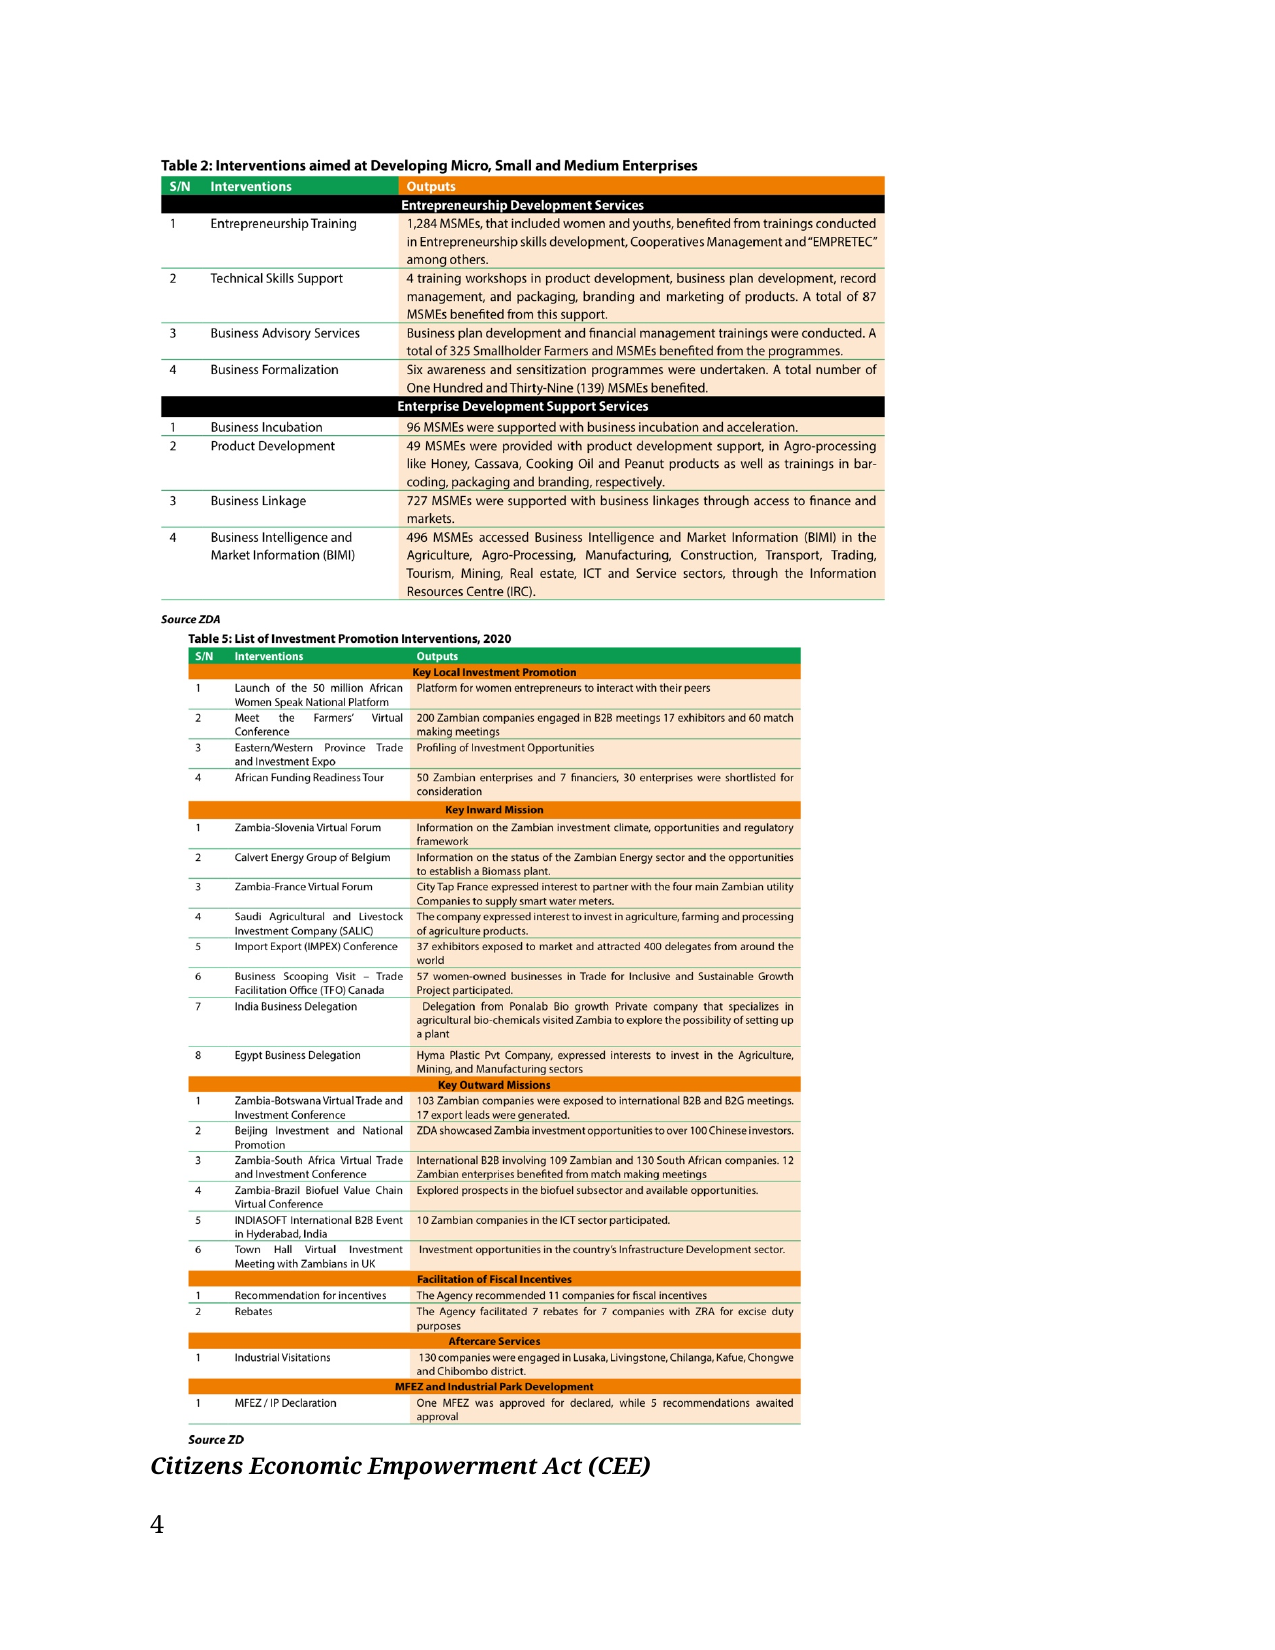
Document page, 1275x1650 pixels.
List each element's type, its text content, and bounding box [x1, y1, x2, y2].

picture [150, 150, 901, 1450]
text Citizens Economic Empowerment Act (CEE) [150, 1450, 1125, 1481]
